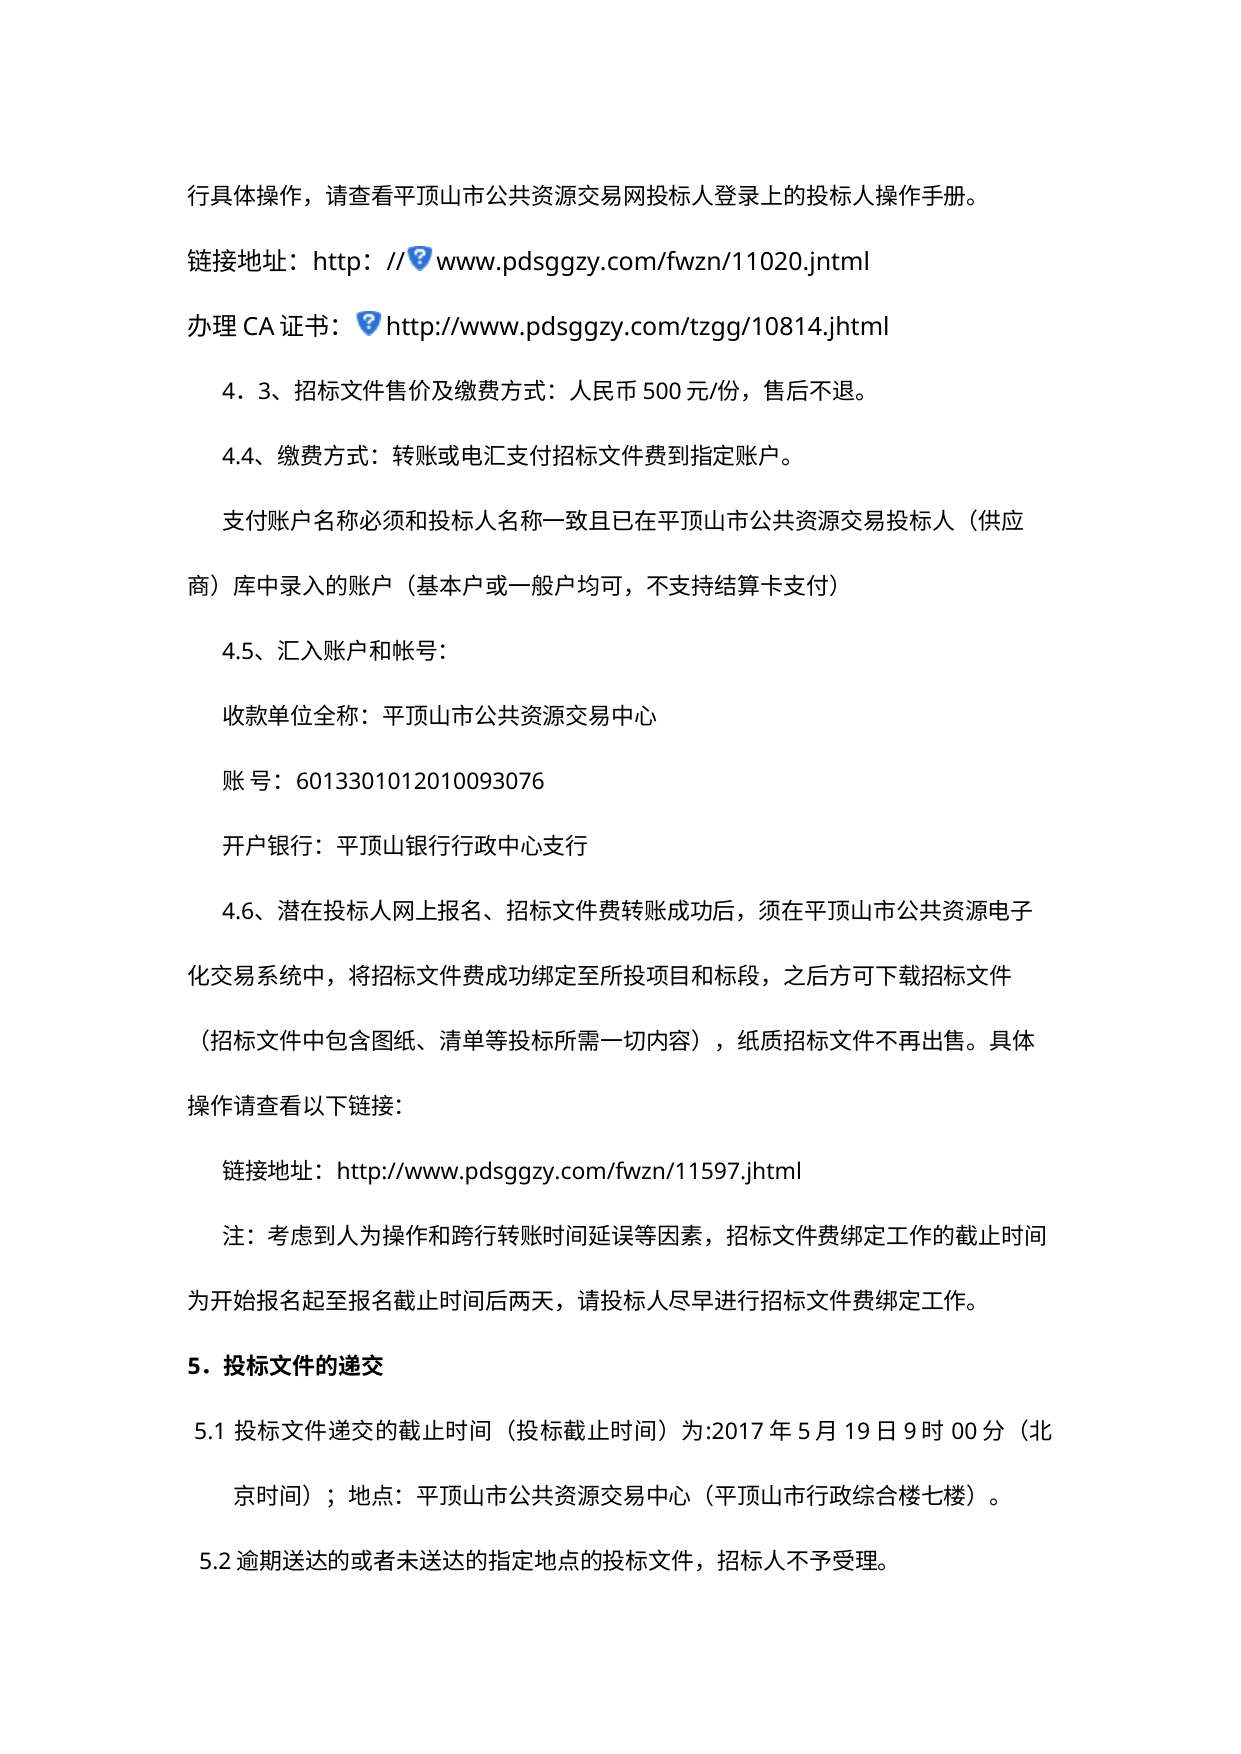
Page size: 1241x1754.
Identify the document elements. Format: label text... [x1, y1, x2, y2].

text 4.6、潜在投标人网上报名、招标文件费转账成功后，须在平顶山市公共资源电子化交易系统中，将招标文件费成功绑定至所投项目和标段，之后方可下载招标文件（招标文件中包含图纸、清单等投标所需一切内容），纸质招标文件不再出售。具体操作请查看以下链接： [187, 877, 1053, 1137]
text 链接地址：http：//www.pdsggzy.com/fwzn/11020.jntml 办理CA证书：http://www.pdsggzy.com/tzgg/10814.jhtml [187, 227, 1053, 357]
text 收款单位全称：平顶山市公共资源交易中心 [187, 682, 1053, 747]
text 4．3、招标文件售价及缴费方式：人民币500元/份，售后不退。 [187, 357, 1053, 422]
text 5．投标文件的递交 [187, 1332, 1053, 1397]
text 5.1 投标文件递交的截止时间（投标截止时间）为:2017年5月19日9时 00分（北京时间）；地点：平顶山市公共资源交易中心（平顶山市行政综合楼七楼）。 [187, 1397, 1053, 1527]
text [187, 162, 1053, 227]
text 注：考虑到人为操作和跨行转账时间延误等因素，招标文件费绑定工作的截止时间为开始报名起至报名截止时间后两天，请投标人尽早进行招标文件费绑定工作。 [187, 1202, 1053, 1332]
text 4.5、汇入账户和帐号： [187, 617, 1053, 682]
text 支付账户名称必须和投标人名称一致且已在平顶山市公共资源交易投标人（供应商）库中录入的账户（基本户或一般户均可，不支持结算卡支付） [187, 487, 1053, 617]
picture [405, 246, 437, 271]
picture [354, 311, 386, 336]
text 账 号：6013301012010093076 [187, 747, 1053, 812]
text 5.2逾期送达的或者未送达的指定地点的投标文件，招标人不予受理。 [187, 1527, 1053, 1592]
text 开户银行：平顶山银行行政中心支行 [187, 812, 1053, 877]
text 链接地址：http://www.pdsggzy.com/fwzn/11597.jhtml [187, 1137, 1053, 1202]
text 4.4、缴费方式：转账或电汇支付招标文件费到指定账户。 [187, 422, 1053, 487]
